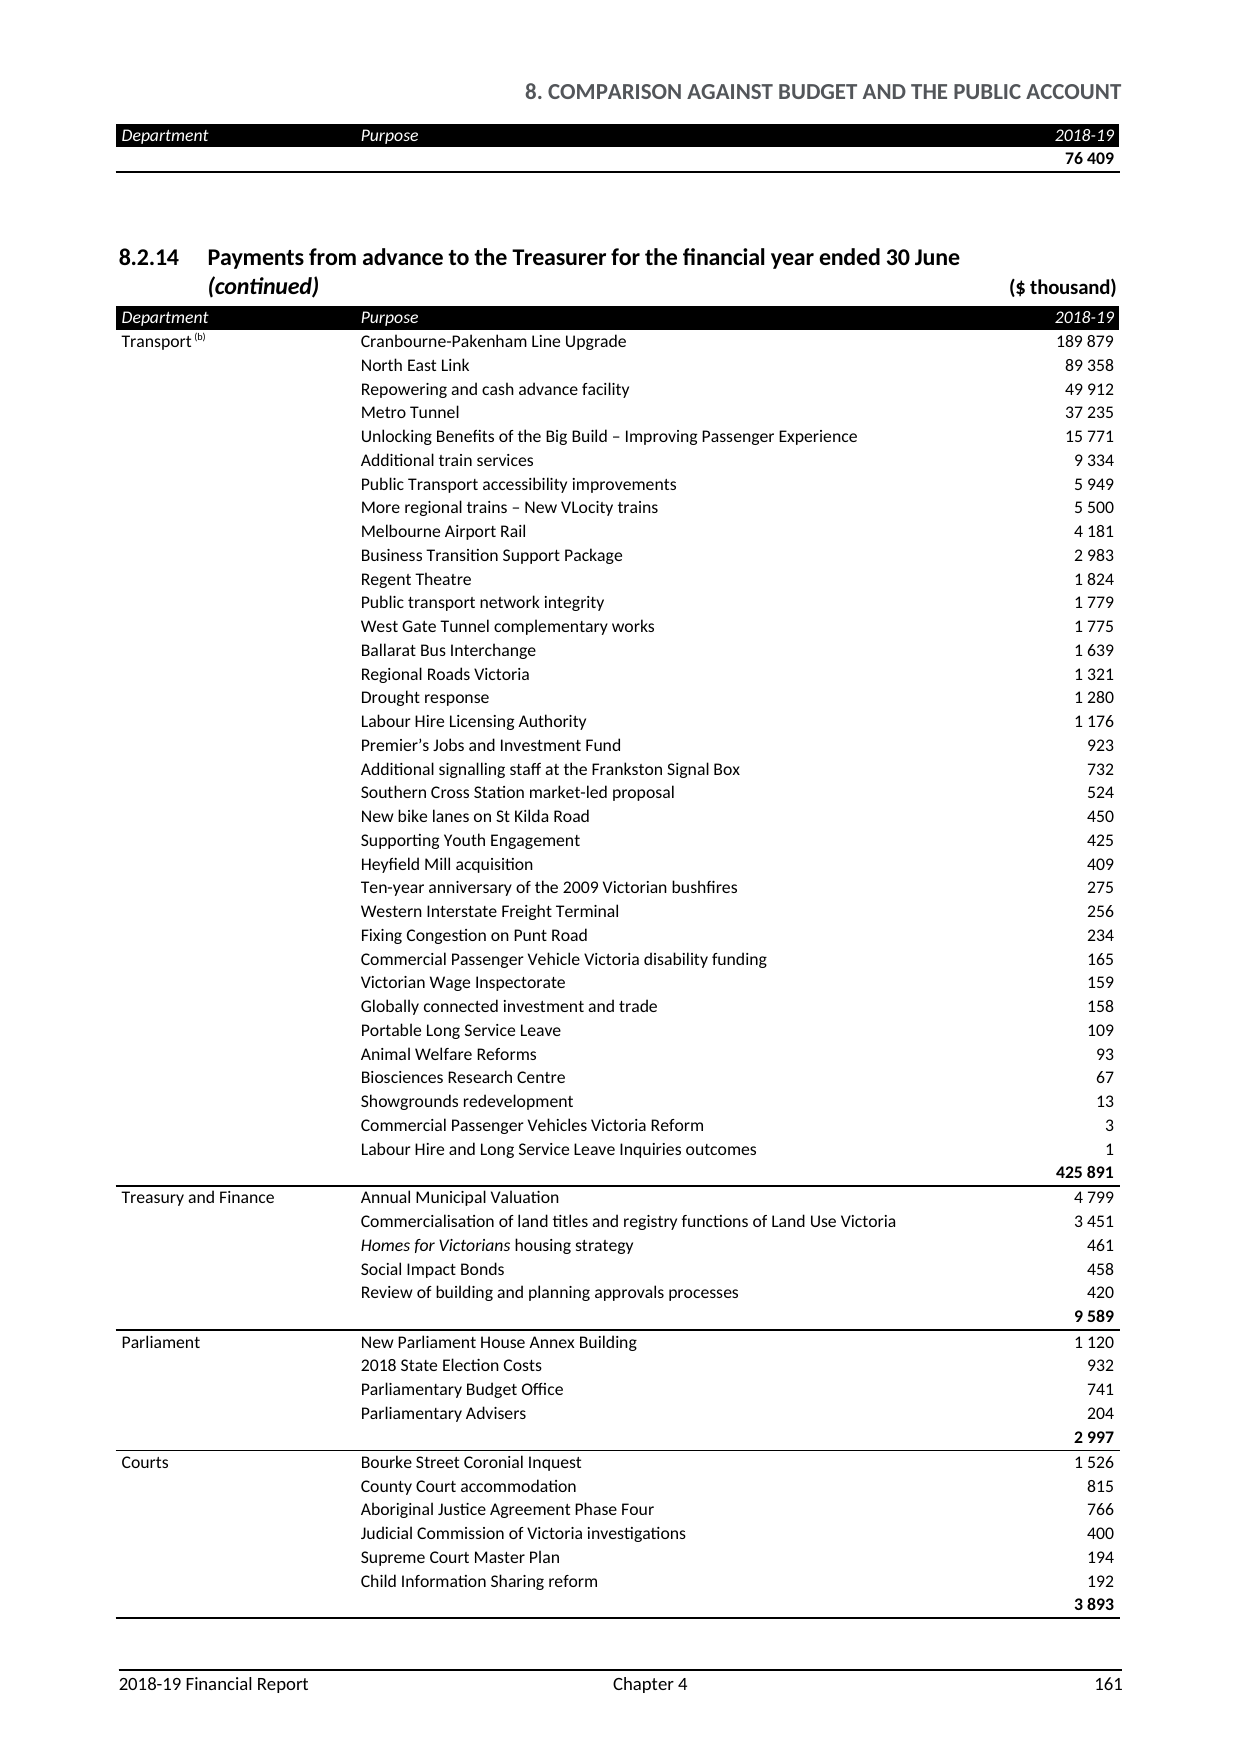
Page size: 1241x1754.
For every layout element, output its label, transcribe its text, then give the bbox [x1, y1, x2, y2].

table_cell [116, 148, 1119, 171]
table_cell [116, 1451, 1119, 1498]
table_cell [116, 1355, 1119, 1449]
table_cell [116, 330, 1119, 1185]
subtitle 8.2.14 Payments from advance to the Treasurer for the financial year ended 30 June (continued) ($ thousand) [118, 242, 1122, 300]
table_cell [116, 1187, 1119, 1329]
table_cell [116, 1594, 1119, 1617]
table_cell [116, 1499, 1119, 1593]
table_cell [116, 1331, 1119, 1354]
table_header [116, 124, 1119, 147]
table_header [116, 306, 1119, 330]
